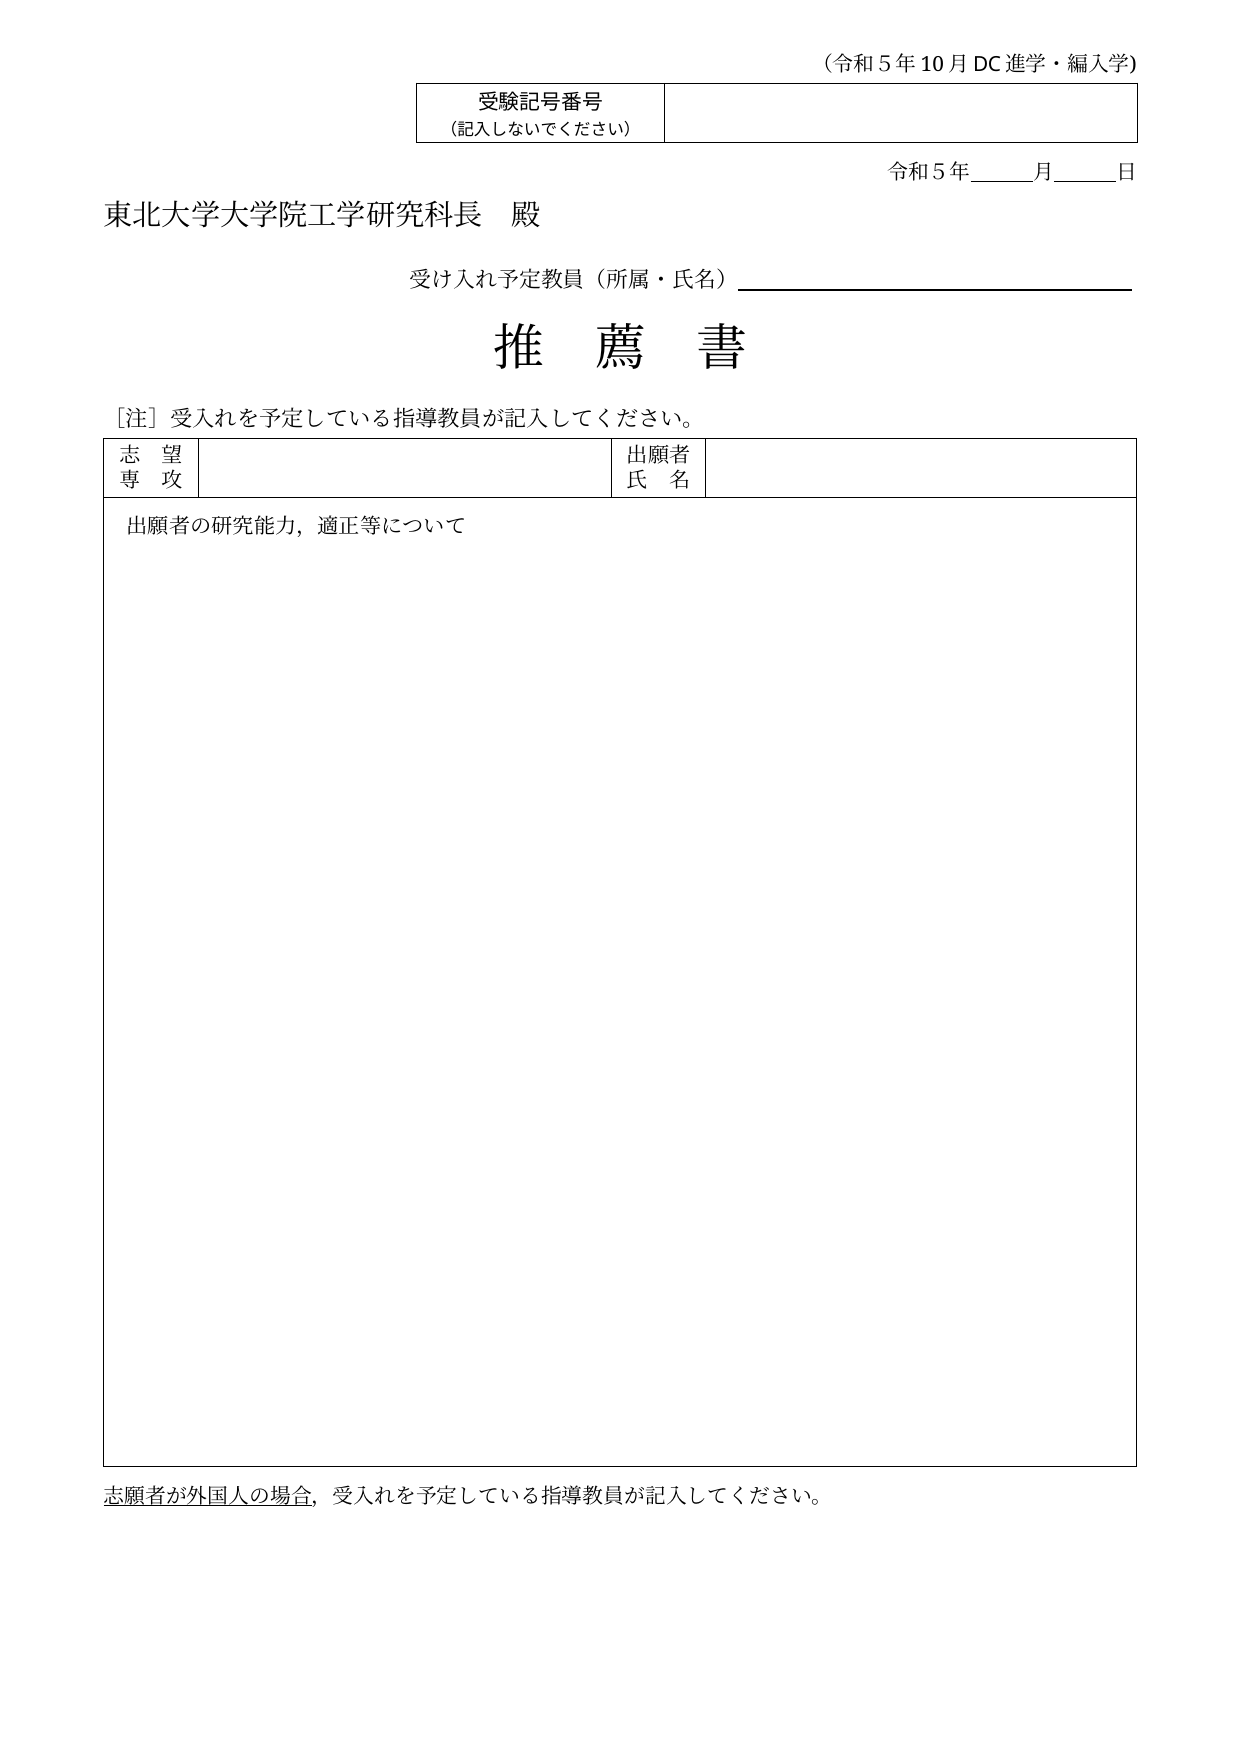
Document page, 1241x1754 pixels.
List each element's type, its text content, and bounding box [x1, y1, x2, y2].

text （令和５年10月DC進学・編入学) [103, 47, 1137, 77]
text ［注］受入れを予定している指導教員が記入してください。 [103, 401, 1137, 433]
table_header [665, 84, 1137, 142]
table_header 出願者 氏 名 [612, 439, 705, 497]
text 受け入れ予定教員（所属・氏名） [103, 262, 1137, 293]
text 推 薦 書 [103, 322, 1137, 376]
text 志願者が外国人の場合，受入れを予定している指導教員が記入してください。 [103, 1479, 1137, 1509]
text 東北大学大学院工学研究科長 殿 [103, 191, 1137, 233]
table_cell 出願者の研究能力，適正等について [104, 498, 1136, 1466]
table_header [199, 439, 611, 497]
table_header 志 望 専 攻 [104, 439, 198, 497]
table_header [706, 439, 1136, 497]
table_header 受験記号番号 （記入しないでください） [417, 84, 664, 142]
text 令和５年 月 日 [103, 155, 1137, 185]
